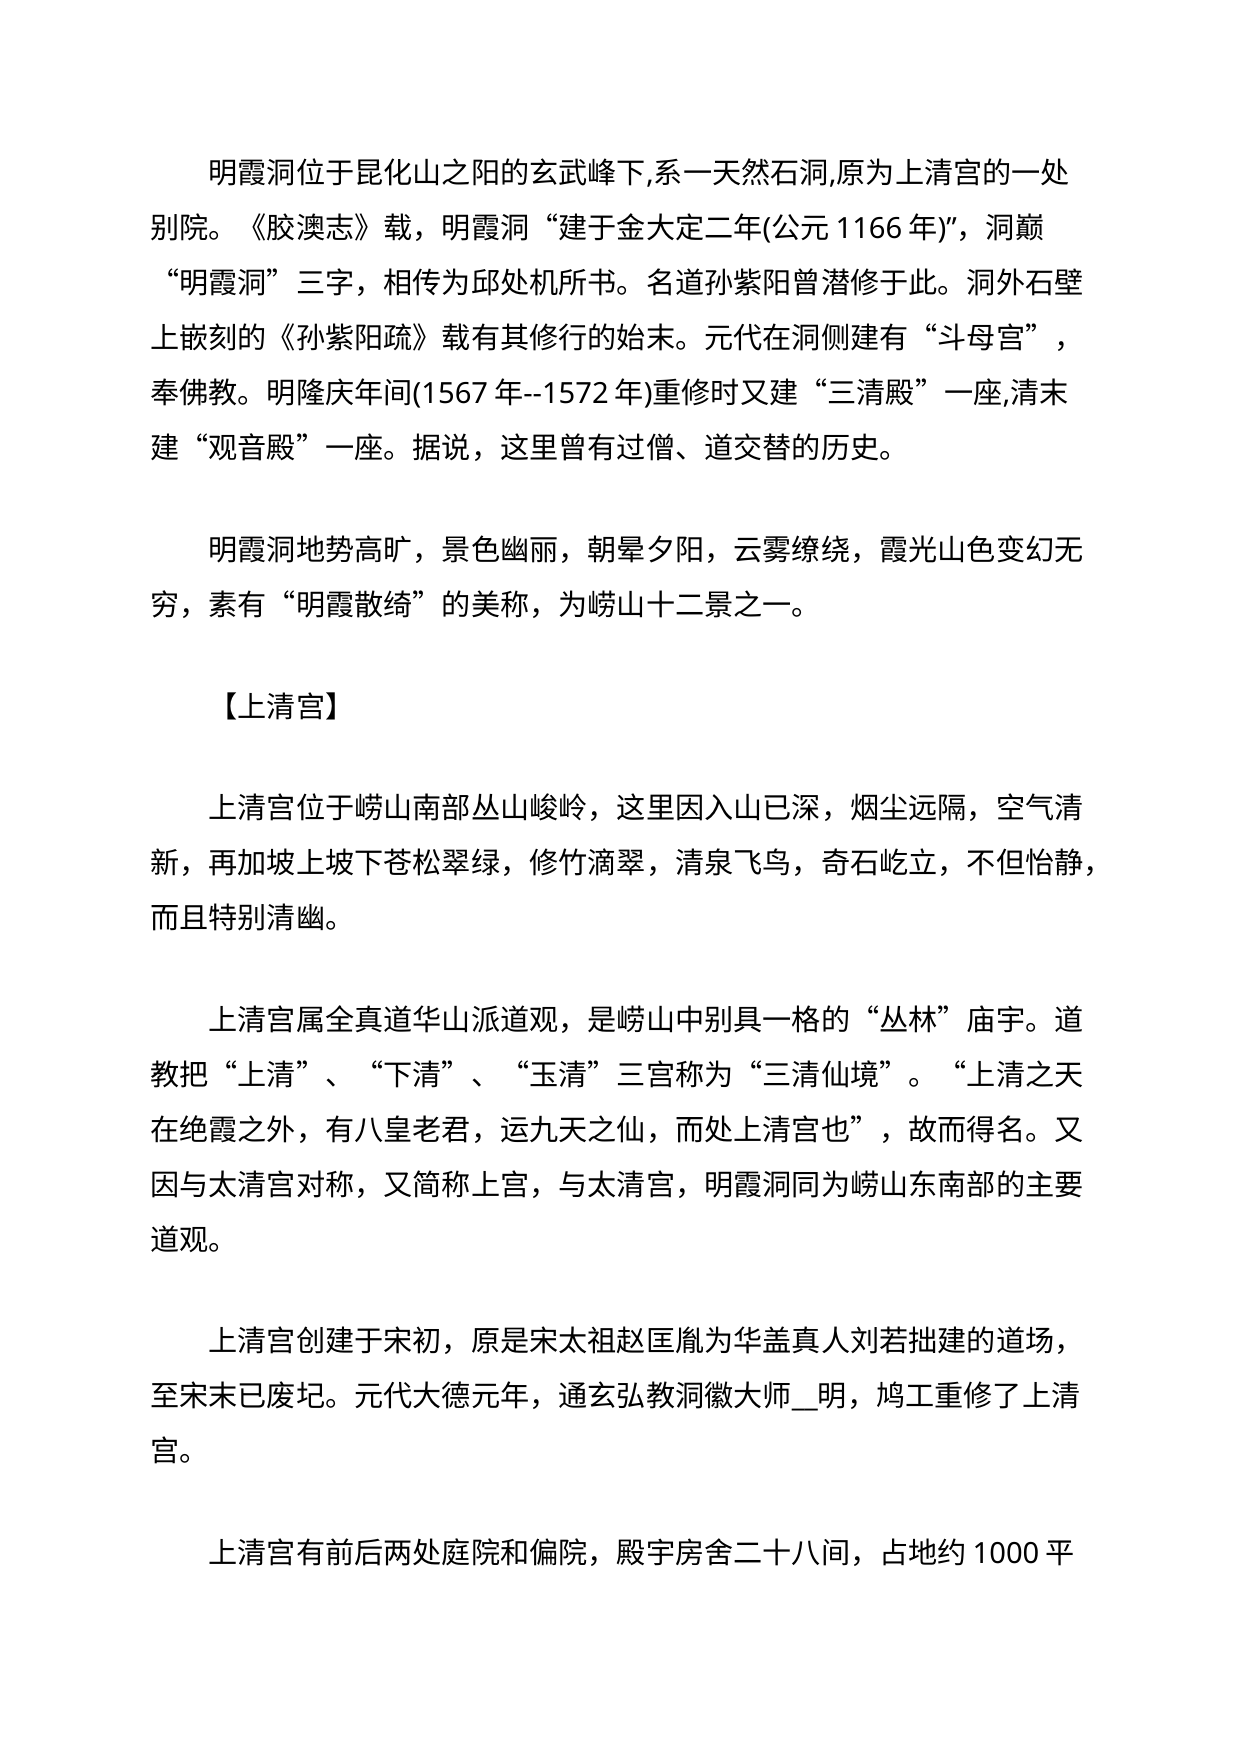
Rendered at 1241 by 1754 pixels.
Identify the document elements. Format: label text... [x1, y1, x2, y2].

text 【上清宫】 [150, 683, 1090, 726]
text 明霞洞位于昆化山之阳的玄武峰下,系一天然石洞,原为上清宫的一处别院。《胶澳志》载，明霞洞“建于金大定二年(公元1166年)”，洞巅“明霞洞”三字，相传为邱处机所书。名道孙紫阳曾潜修于此。洞外石壁上嵌刻的《孙紫阳疏》载有其修行的始末。元代在洞侧建有“斗母宫”，奉佛教。明隆庆年间(1567年--1572年)重修时又建“三清殿”一座,清末建“观音殿”一座。据说，这里曾有过僧、道交替的历史。 [150, 150, 1090, 467]
text 上清宫属全真道华山派道观，是崂山中别具一格的“丛林”庙宇。道教把“上清”、“下清”、“玉清”三宫称为“三清仙境”。“上清之天在绝霞之外，有八皇老君，运九天之仙，而处上清宫也”，故而得名。又因与太清宫对称，又简称上宫，与太清宫，明霞洞同为崂山东南部的主要道观。 [150, 997, 1090, 1258]
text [150, 1529, 1090, 1572]
text 明霞洞地势高旷，景色幽丽，朝晕夕阳，云雾缭绕，霞光山色变幻无穷，素有“明霞散绮”的美称，为崂山十二景之一。 [150, 527, 1090, 624]
text 上清宫创建于宋初，原是宋太祖赵匡胤为华盖真人刘若拙建的道场，至宋末已废圮。元代大德元年，通玄弘教洞徽大师__明，鸠工重修了上清宫。 [150, 1318, 1090, 1470]
text 上清宫位于崂山南部丛山峻岭，这里因入山已深，烟尘远隔，空气清新，再加坡上坡下苍松翠绿，修竹滴翠，清泉飞鸟，奇石屹立，不但怡静，而且特别清幽。 [150, 785, 1090, 937]
